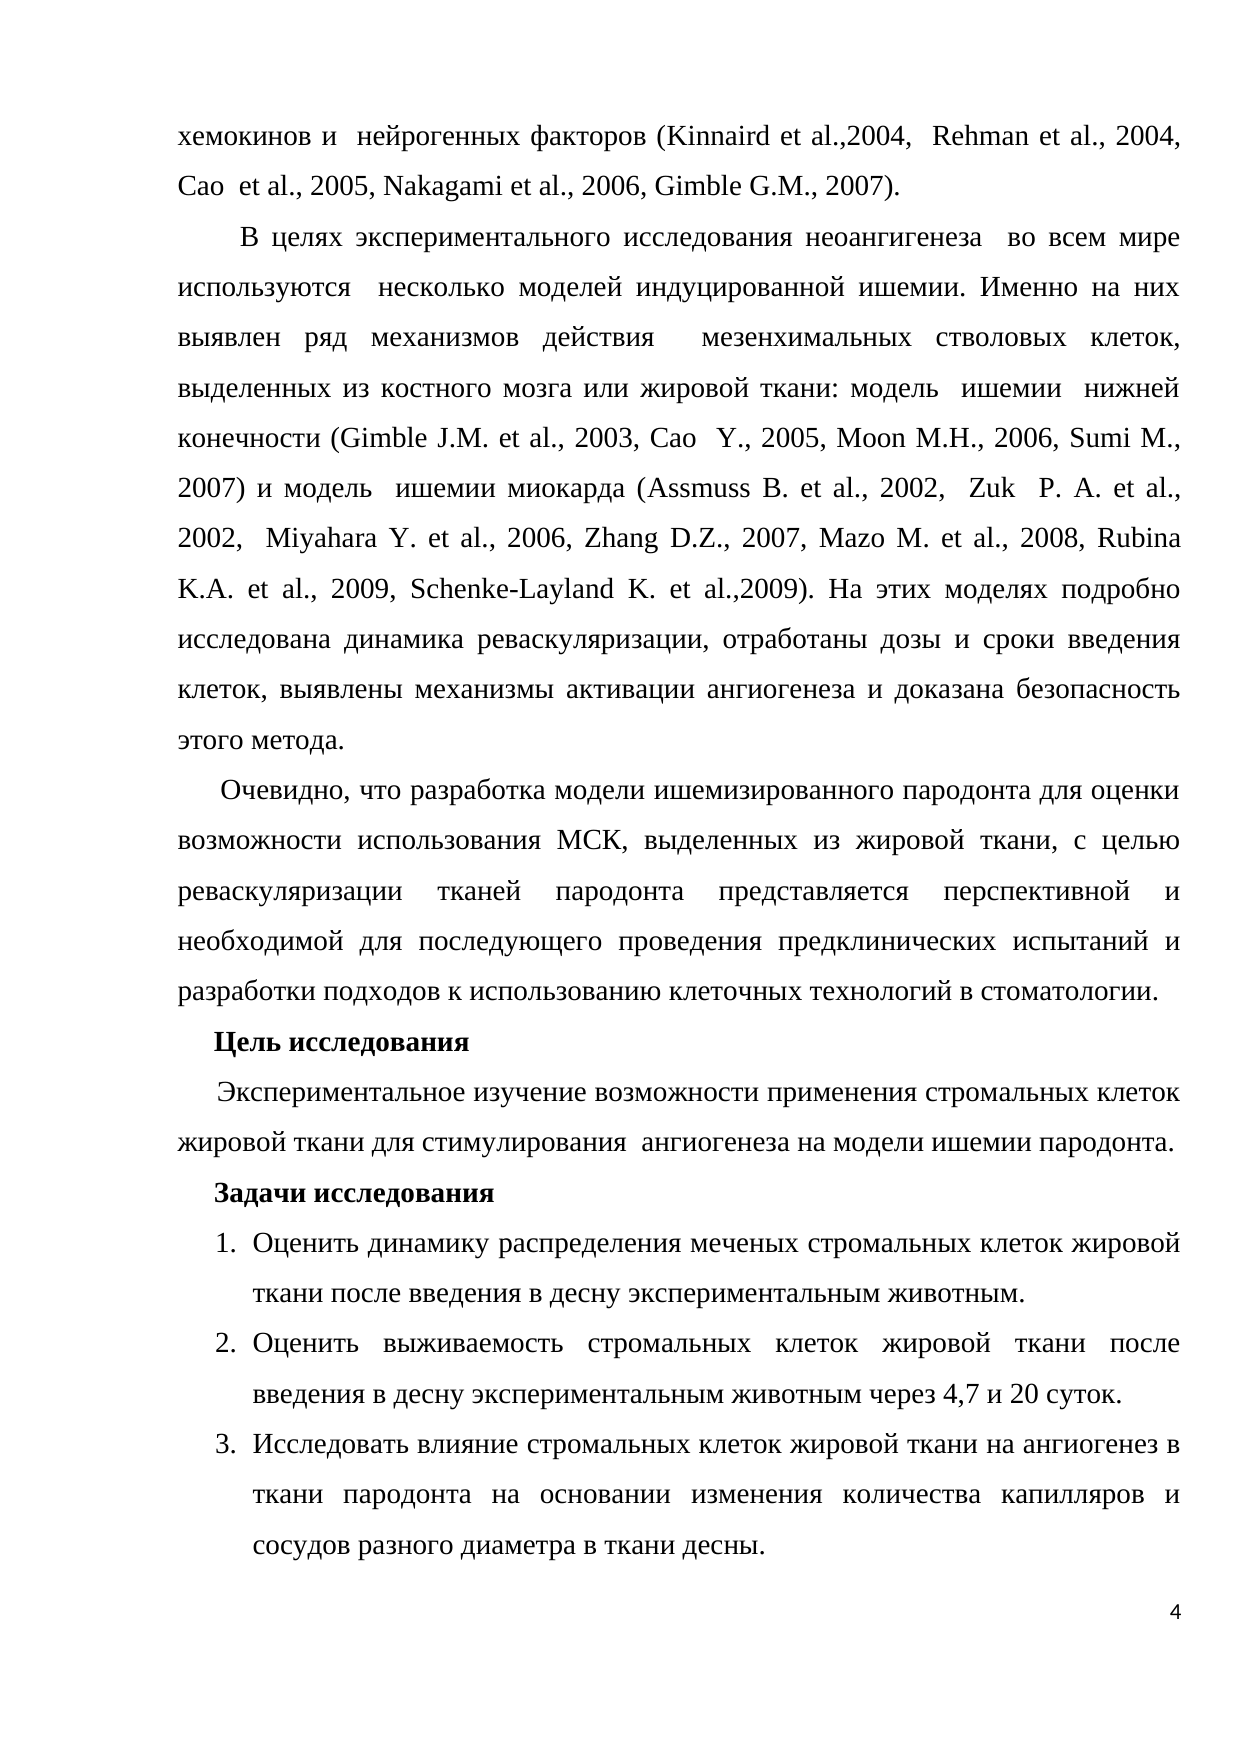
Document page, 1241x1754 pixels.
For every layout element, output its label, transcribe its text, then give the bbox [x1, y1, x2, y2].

text Задачи исследования [177, 1175, 1181, 1208]
text Экспериментальное изучение возможности применения стромальных клеток жировой ткани для стимулирования ангиогенеза на модели ишемии пародонта. [177, 1074, 1181, 1158]
list Оценить динамику распределения меченых стромальных клеток жировой ткани после введения в десну экспериментальным животным. [215, 1225, 1181, 1309]
text Цель исследования [177, 1024, 1181, 1057]
text Очевидно, что разработка модели ишемизированного пародонта для оценки возможности использования МСК, выделенных из жировой ткани, с целью реваскуляризации тканей пародонта представляется перспективной и необходимой для последующего проведения предклинических испытаний и разработки подходов к использованию клеточных технологий в стоматологии. [177, 772, 1181, 1007]
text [177, 118, 1181, 202]
text В целях экспериментального исследования неоангигенеза во всем мире используются несколько моделей индуцированной ишемии. Именно на них выявлен ряд механизмов действия мезенхимальных стволовых клеток, выделенных из костного мозга или жировой ткани: модель ишемии нижней конечности (Gimble J.M. et al., 2003, Cao Y., 2005, Moon M.H., 2006, Sumi M., 2007) и модель ишемии миокарда (Assmuss B. et al., 2002, Zuk P. A. et al., 2002, Miyahara Y. et al., 2006, Zhang D.Z., 2007, Mazo M. et al., 2008, Rubina K.A. et al., 2009, Schenke-Layland K. et al.,2009). На этих моделях подробно исследована динамика реваскуляризации, отработаны дозы и сроки введения клеток, выявлены механизмы активации ангиогенеза и доказана безопасность этого метода. [177, 219, 1181, 755]
list Оценить выживаемость стромальных клеток жировой ткани после введения в десну экспериментальным животным через 4,7 и 20 суток. [215, 1326, 1181, 1409]
list Исследовать влияние стромальных клеток жировой ткани на ангиогенез в ткани пародонта на основании изменения количества капилляров и сосудов разного диаметра в ткани десны. [215, 1426, 1181, 1560]
